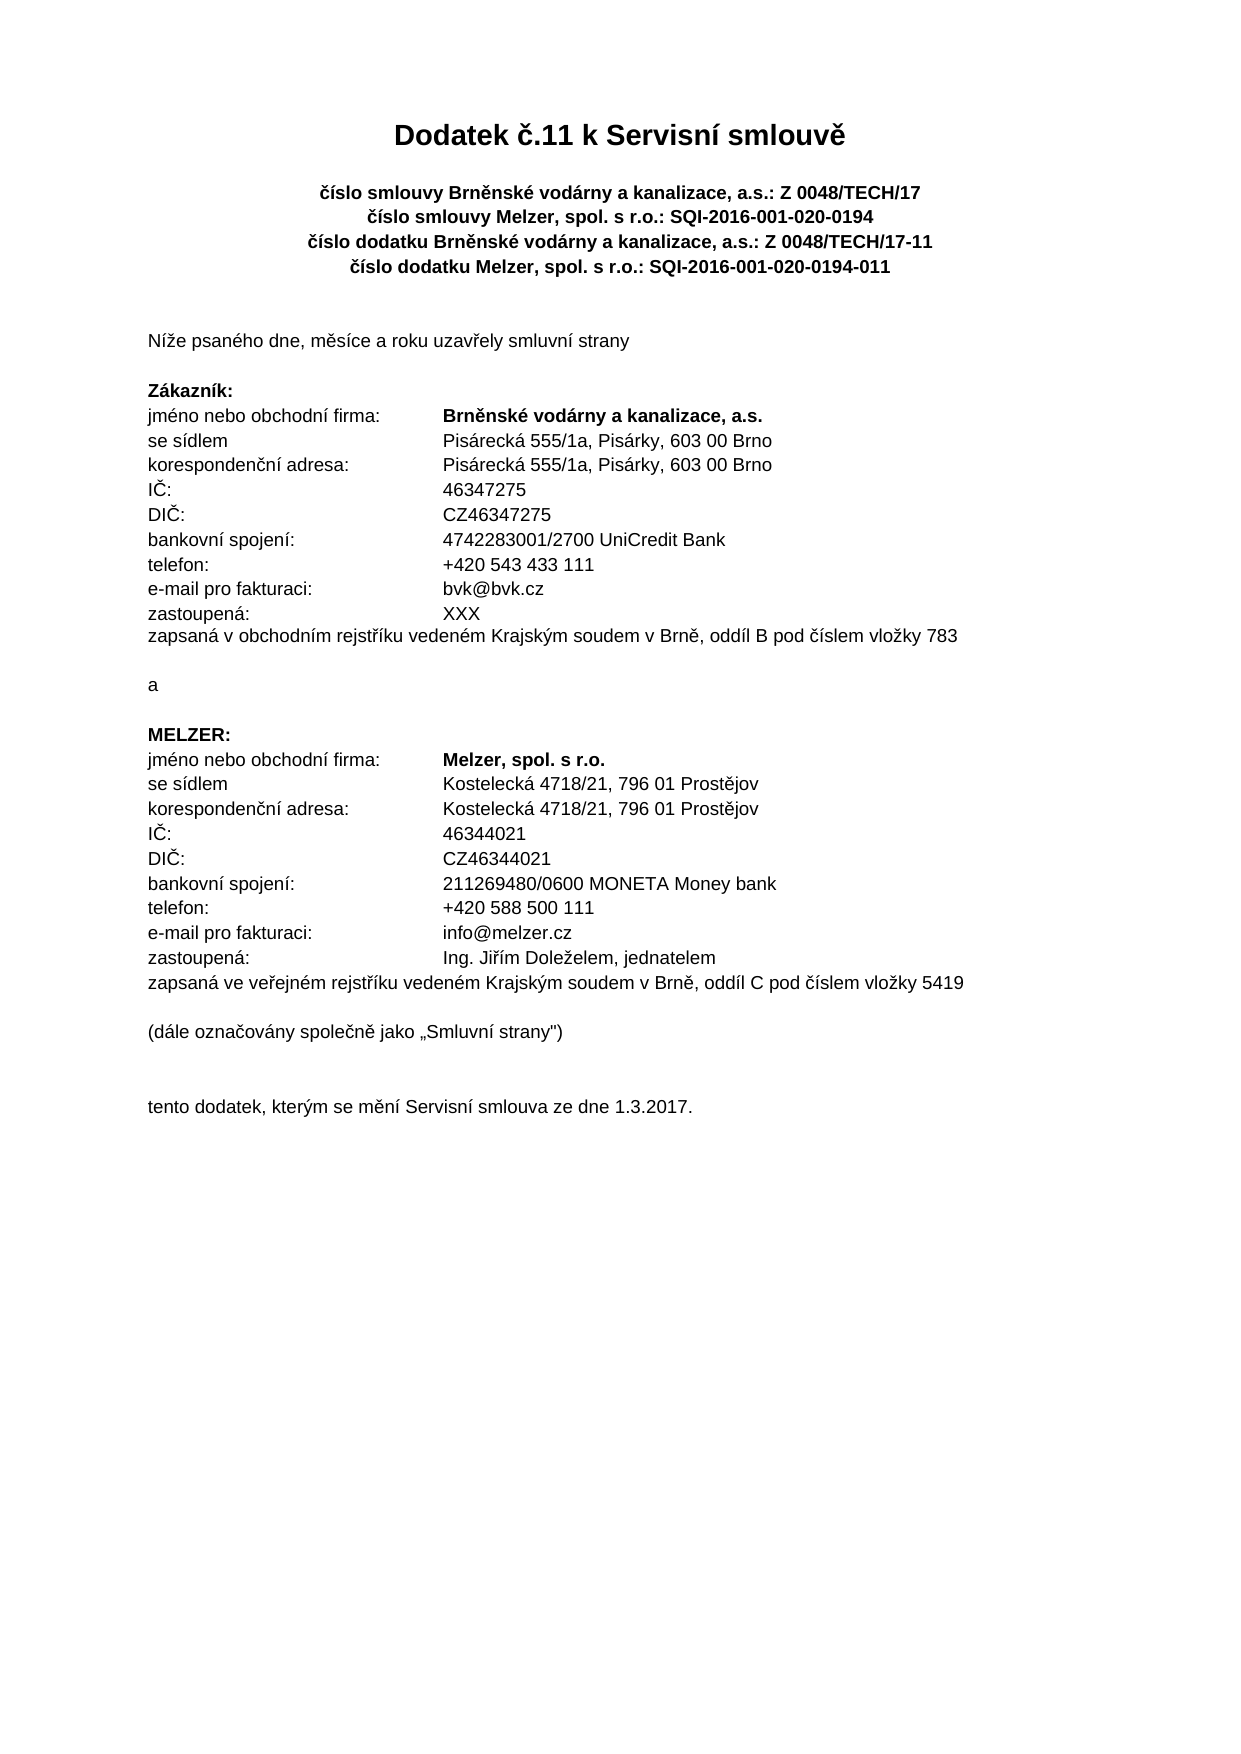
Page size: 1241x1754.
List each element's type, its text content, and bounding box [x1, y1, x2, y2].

text číslo smlouvy Brněnské vodárny a kanalizace, a.s.: Z 0048/TECH/17 [148, 181, 1092, 203]
text jméno nebo obchodní firma: Brněnské vodárny a kanalizace, a.s. [148, 404, 1092, 426]
text IČ: 46347275 [148, 479, 1092, 501]
text číslo dodatku Brněnské vodárny a kanalizace, a.s.: Z 0048/TECH/17-11 [148, 231, 1092, 253]
text Zákazník: [148, 380, 1092, 401]
text zastoupená: XXX [148, 603, 1092, 624]
text a [148, 674, 1092, 696]
text telefon: +420 588 500 111 [148, 897, 1092, 919]
text bankovní spojení: 4742283001/2700 UniCredit Bank [148, 528, 1092, 550]
text Níže psaného dne, měsíce a roku uzavřely smluvní strany [148, 330, 1092, 352]
text zapsaná v obchodním rejstříku vedeném Krajským soudem v Brně, oddíl B pod číslem vložky 783 [148, 624, 1092, 646]
text e-mail pro fakturaci: bvk@bvk.cz [148, 578, 1092, 600]
text bankovní spojení: 211269480/0600 MONETA Money bank [148, 872, 1092, 894]
text číslo smlouvy Melzer, spol. s r.o.: SQI-2016-001-020-0194 [148, 206, 1092, 228]
text číslo dodatku Melzer, spol. s r.o.: SQI-2016-001-020-0194-011 [148, 256, 1092, 277]
text DIČ: CZ46344021 [148, 848, 1092, 869]
text e-mail pro fakturaci: info@melzer.cz [148, 922, 1092, 943]
text IČ: 46344021 [148, 823, 1092, 844]
text telefon: +420 543 433 111 [148, 553, 1092, 575]
text jméno nebo obchodní firma: Melzer, spol. s r.o. [148, 748, 1092, 770]
text DIČ: CZ46347275 [148, 504, 1092, 525]
text (dále označovány společně jako „Smluvní strany") [148, 1021, 1092, 1043]
text korespondenční adresa: Kostelecká 4718/21, 796 01 Prostějov [148, 798, 1092, 819]
text se sídlem Kostelecká 4718/21, 796 01 Prostějov [148, 773, 1092, 795]
text korespondenční adresa: Pisárecká 555/1a, Pisárky, 603 00 Brno [148, 454, 1092, 476]
text zapsaná ve veřejném rejstříku vedeném Krajským soudem v Brně, oddíl C pod číslem vložky 5419 [148, 972, 1092, 993]
text se sídlem Pisárecká 555/1a, Pisárky, 603 00 Brno [148, 429, 1092, 451]
text Dodatek č.11 k Servisní smlouvě [148, 118, 1092, 152]
text zastoupená: Ing. Jiřím Doleželem, jednatelem [148, 947, 1092, 968]
text MELZER: [148, 724, 1092, 745]
text tento dodatek, kterým se mění Servisní smlouva ze dne 1.3.2017. [148, 1096, 1092, 1117]
